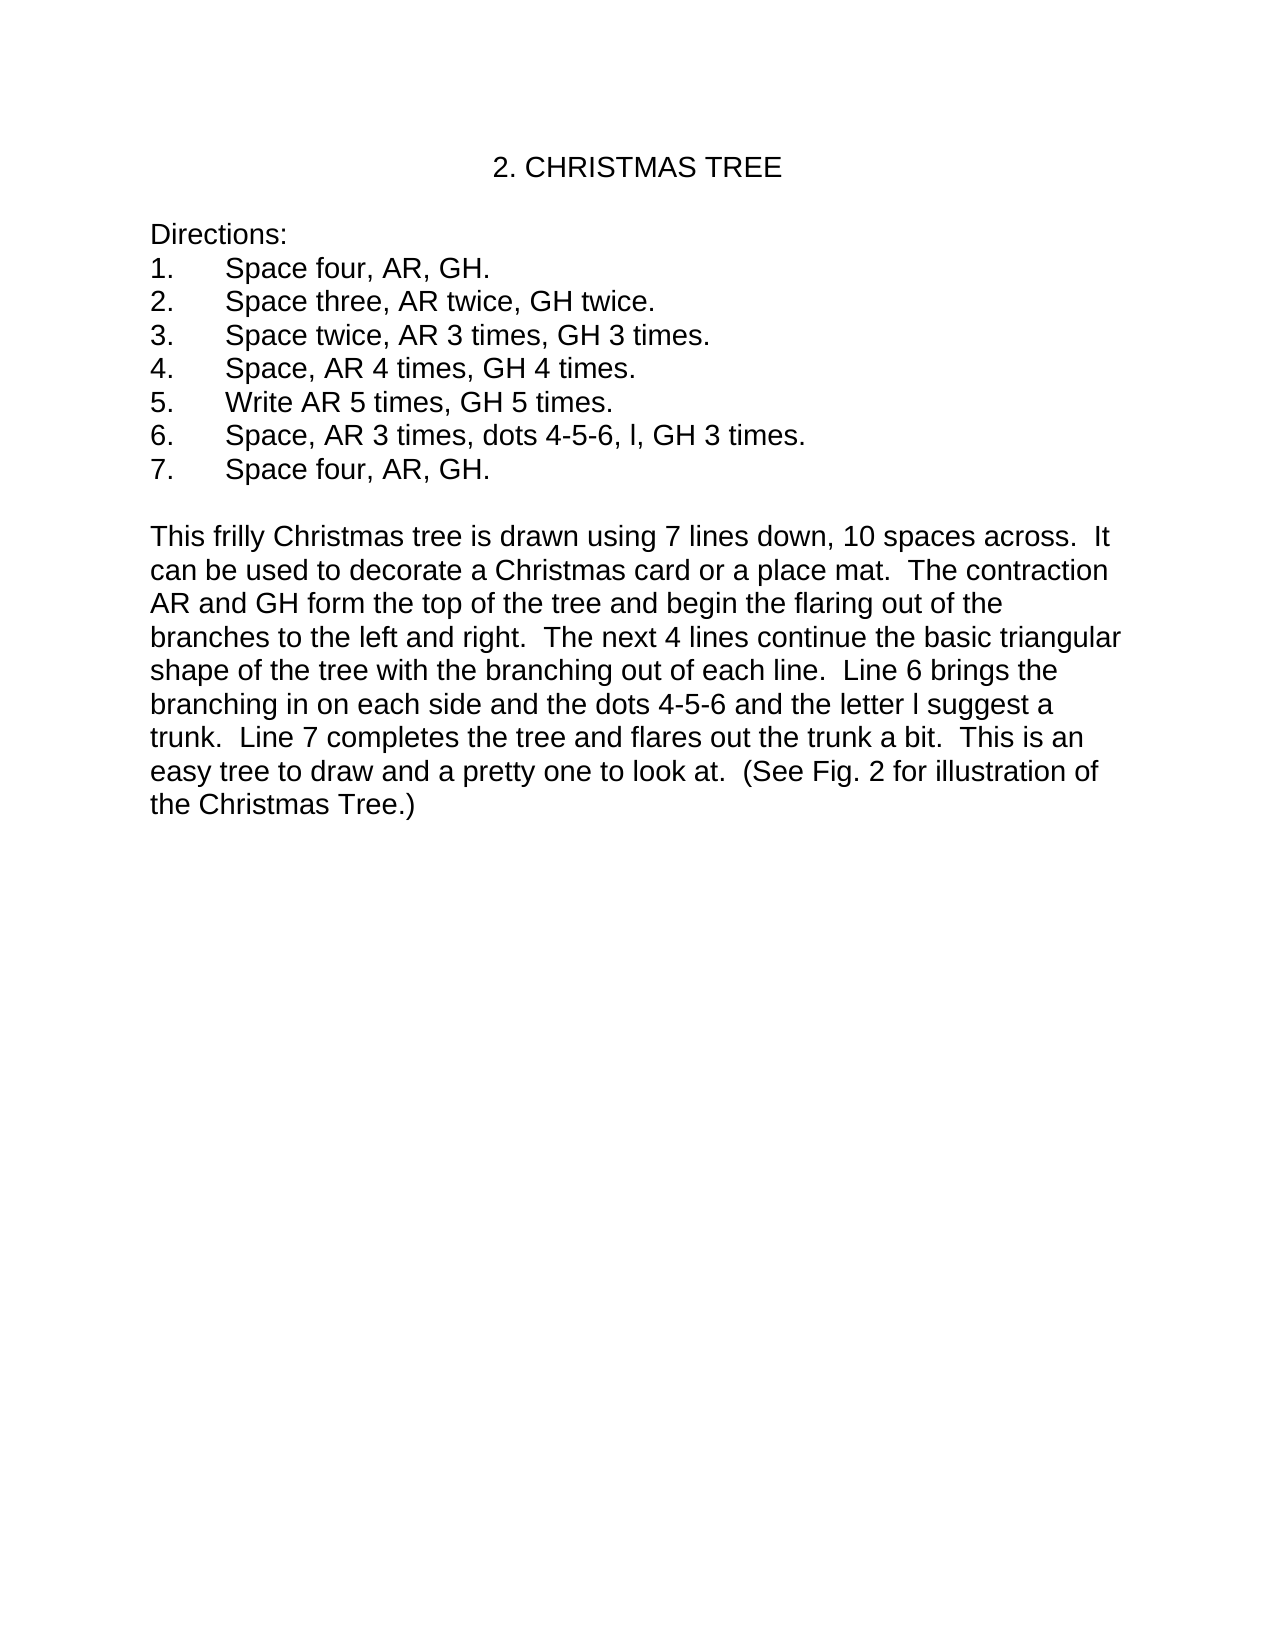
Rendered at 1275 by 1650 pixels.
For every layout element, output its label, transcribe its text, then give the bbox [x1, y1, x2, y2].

text 3. Space twice, AR 3 times, GH 3 times. [150, 318, 1125, 351]
text 7. Space four, AR, GH. [150, 452, 1125, 485]
text 1. Space four, AR, GH. [150, 251, 1125, 284]
text This frilly Christmas tree is drawn using 7 lines down, 10 spaces across. It can be used to decorate a Christmas card or a place mat. The contraction AR and GH form the top of the tree and begin the flaring out of the branches to the left and right. The next 4 lines continue the basic triangular shape of the tree with the branching out of each line. Line 6 brings the branching in on each side and the dots and the letter l suggest a trunk. Line 7 completes the tree and flares out the trunk a bit. This is an easy tree to draw and a pretty one to look at. (See Fig. 2 for illustration of the Christmas Tree.) [150, 519, 1125, 821]
text 6. 3 times, dots , l, GH 3 times. [150, 418, 1125, 452]
text 2. CHRISTMAS TREE [150, 150, 1125, 183]
text Directions: [150, 217, 1125, 251]
text 4. 4 times, GH 4 times. [150, 351, 1125, 385]
text 5. Write AR 5 times, GH 5 times. [150, 385, 1125, 418]
text 2. Space three, AR twice, GH twice. [150, 284, 1125, 318]
